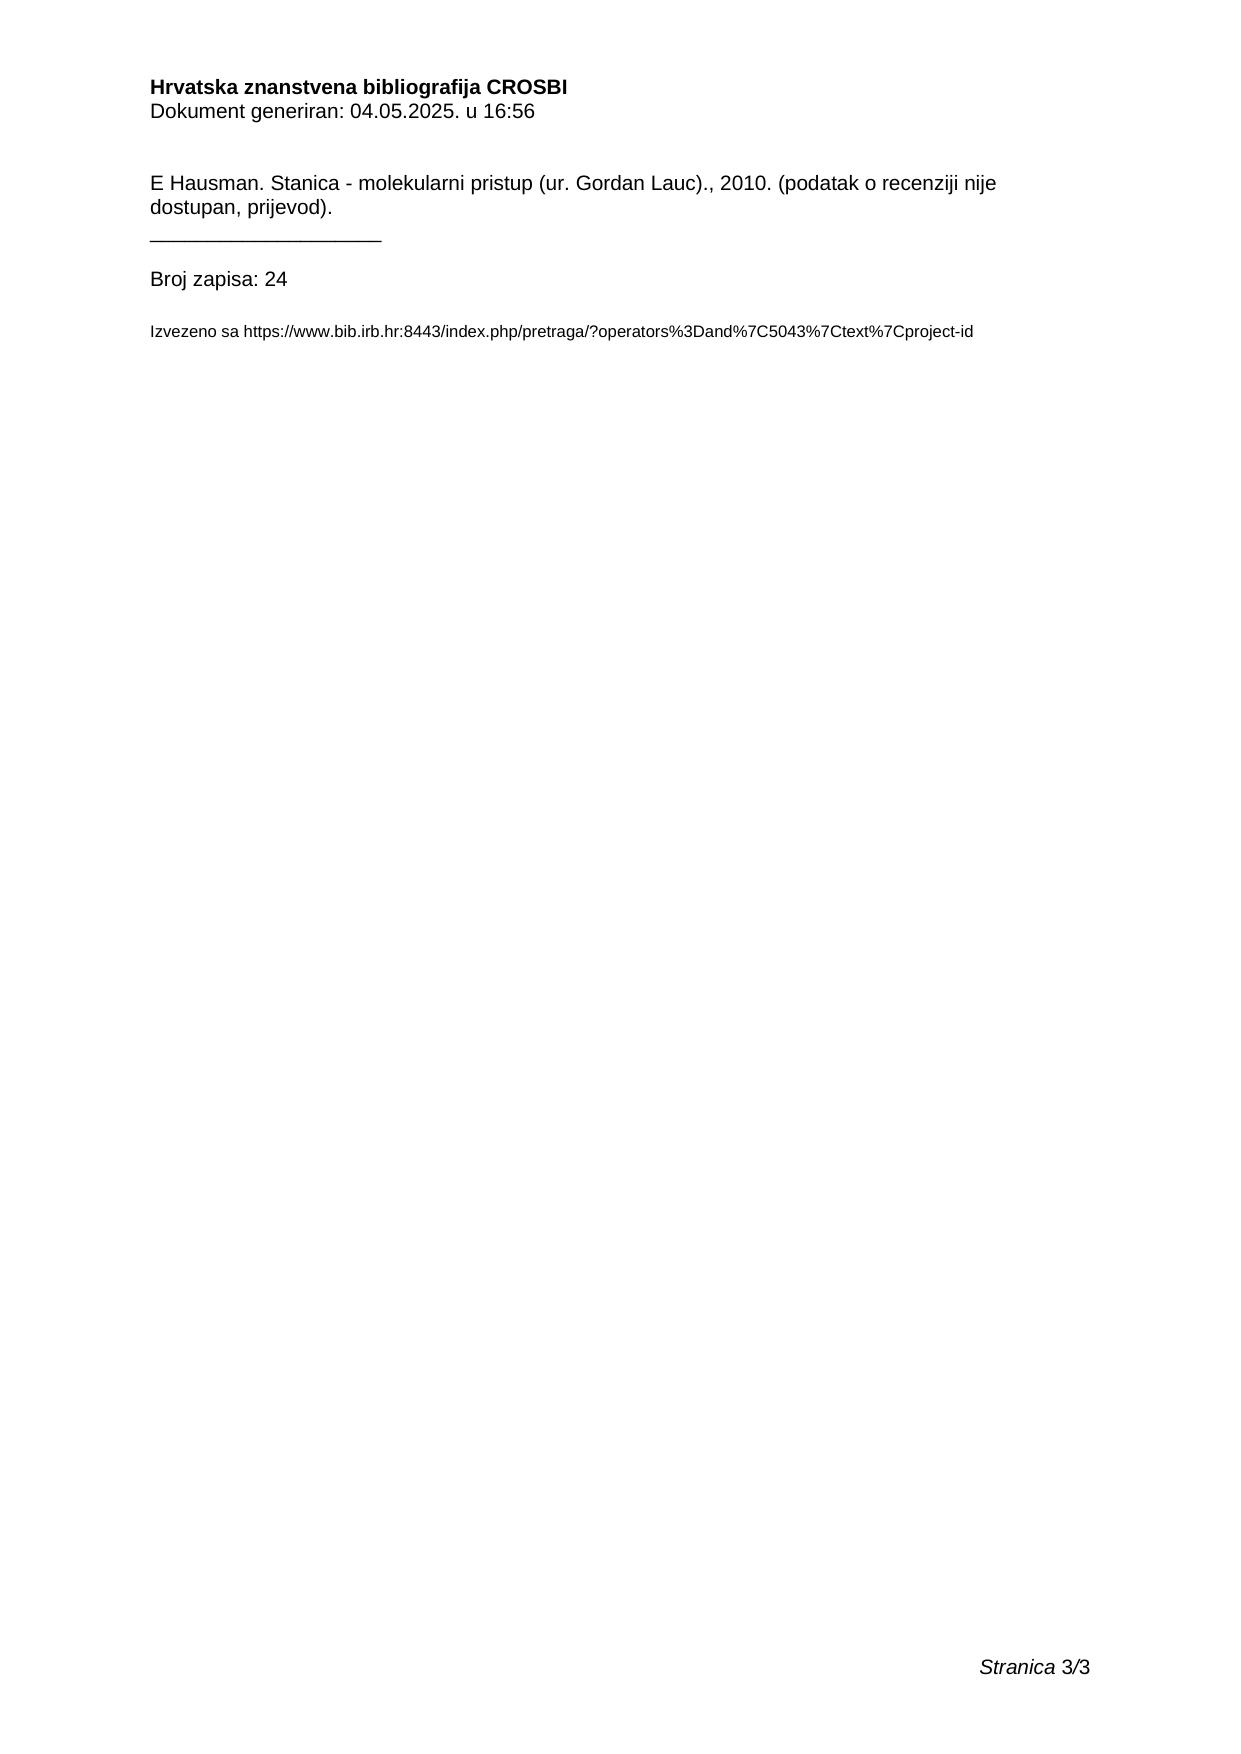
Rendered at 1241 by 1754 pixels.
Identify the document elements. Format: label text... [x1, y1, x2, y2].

text Izvezeno sa https://www.bib.irb.hr:8443/index.php/pretraga/?operators%3Dand%7C5043%7Ctext%7Cproject-id [150, 322, 1090, 341]
text ____________________ [150, 219, 1090, 243]
text Broj zapisa: 24 [150, 267, 1090, 291]
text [150, 171, 1090, 219]
